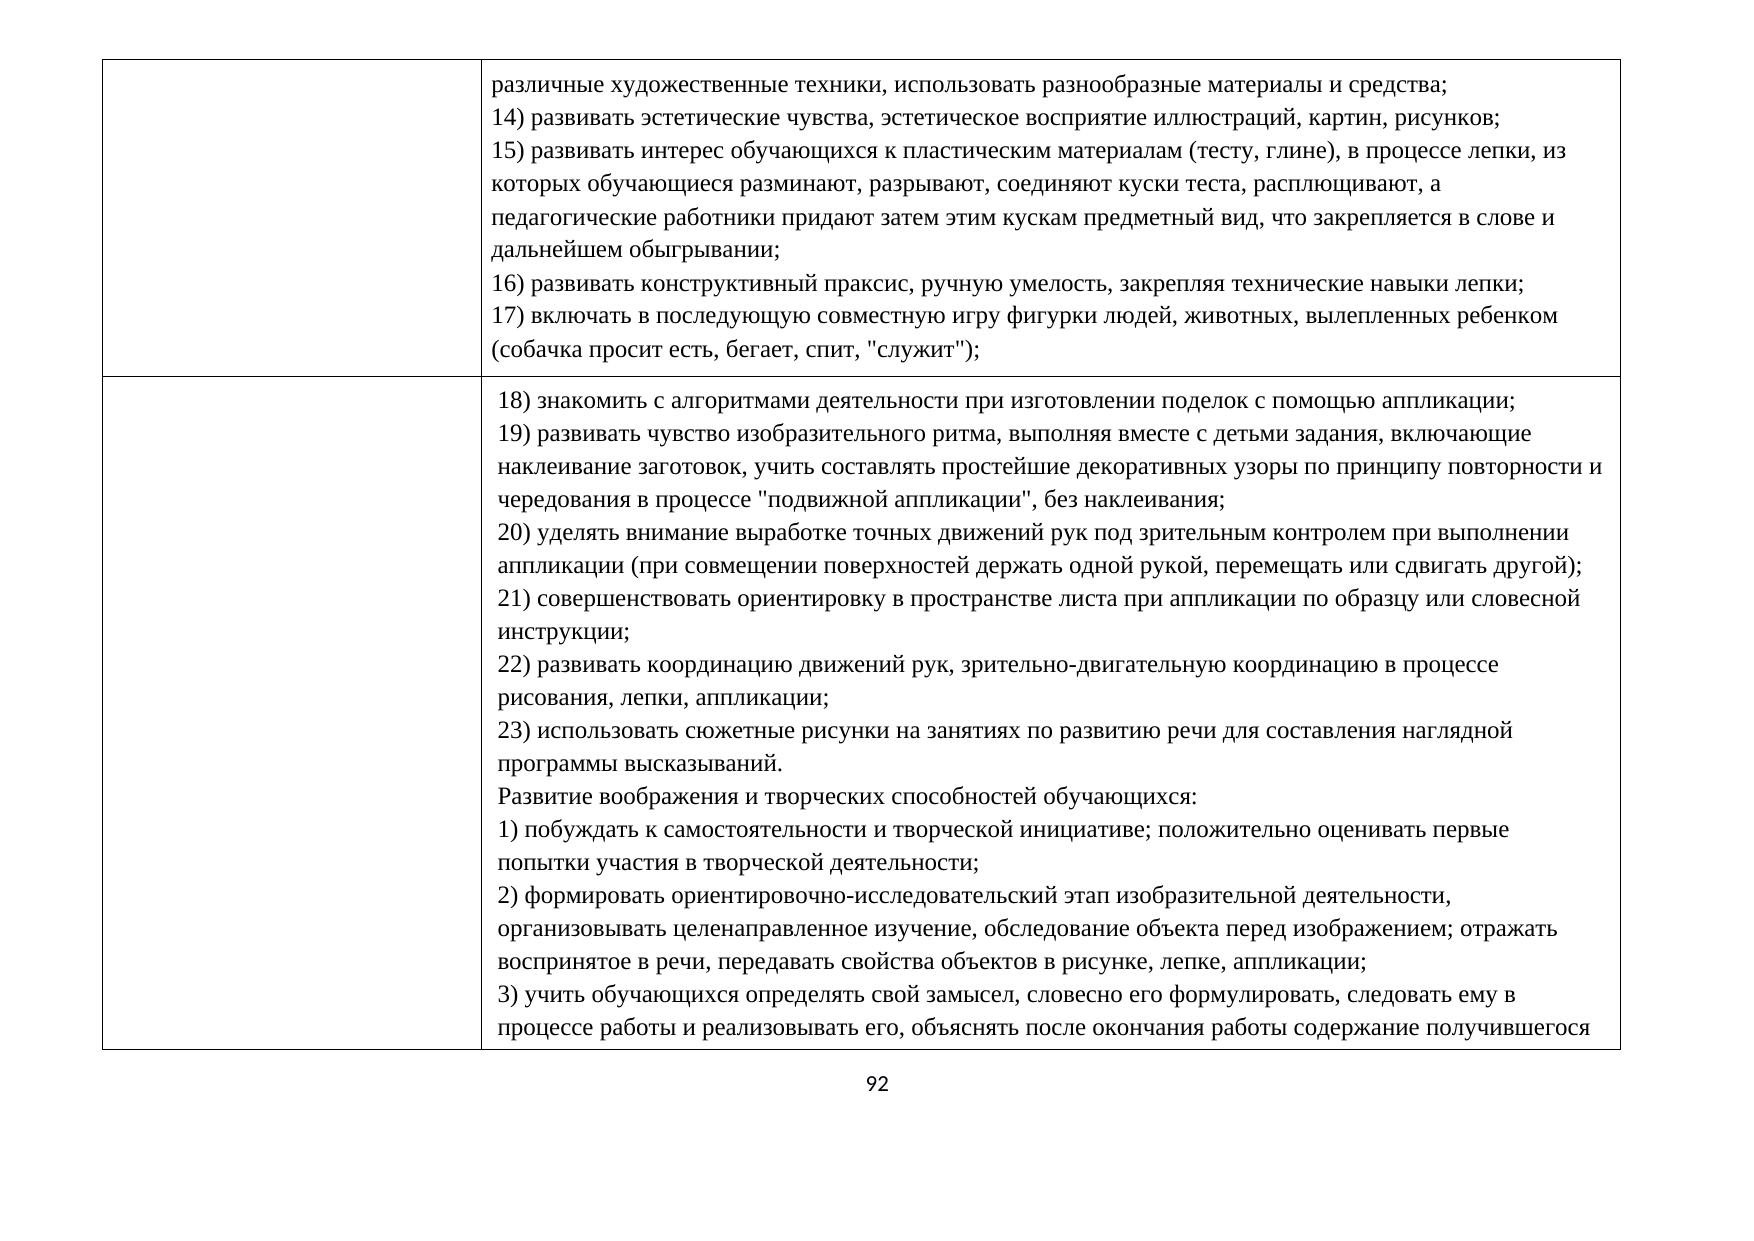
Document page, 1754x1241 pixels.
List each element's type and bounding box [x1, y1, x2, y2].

table_cell [103, 377, 481, 1049]
table_cell [482, 60, 1620, 376]
table_cell [482, 377, 1620, 1049]
table_cell [103, 60, 481, 376]
